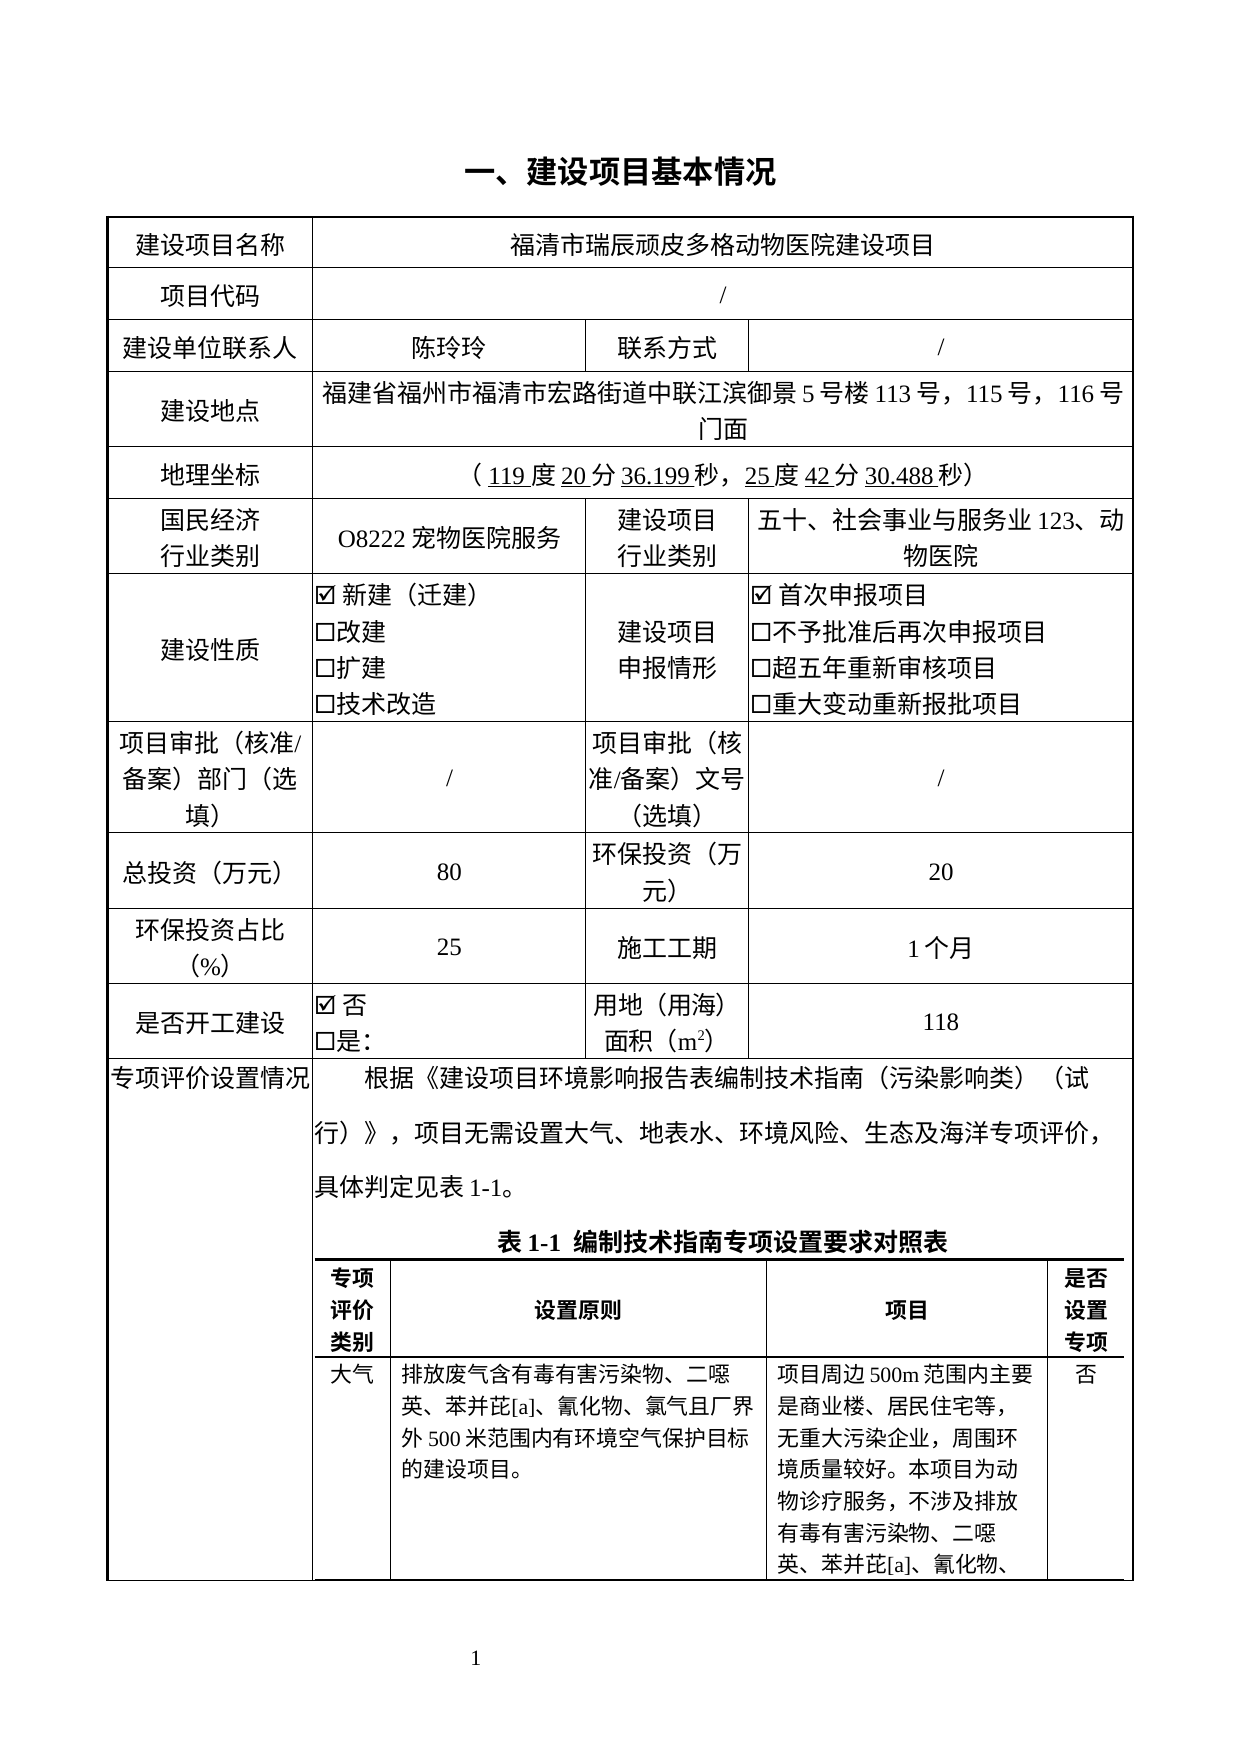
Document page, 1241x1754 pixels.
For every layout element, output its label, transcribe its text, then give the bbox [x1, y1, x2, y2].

table_cell 环保投资占比（%） [109, 909, 312, 983]
table_cell 联系方式 [586, 320, 748, 371]
table_cell 总投资（万元） [109, 833, 312, 907]
table_cell 福建省福州市福清市宏路街道中联江滨御景5号楼113号，115号，116号门面 [313, 372, 1132, 446]
table_cell 建设单位联系人 [109, 320, 312, 371]
table_cell / [313, 268, 1132, 319]
table_cell 是否开工建设 [109, 984, 312, 1058]
table_cell 建设项目 申报情形 [586, 574, 748, 721]
table_cell / [313, 722, 585, 832]
table_header 福清市瑞辰顽皮多格动物医院建设项目 [313, 218, 1132, 267]
table_cell 环保投资（万元） [586, 833, 748, 907]
table_cell 否 是： [313, 984, 585, 1058]
table_cell 项目审批（核准/备案）文号（选填） [586, 722, 748, 832]
table_cell 80 [313, 833, 585, 907]
table_header 建设项目名称 [109, 218, 312, 267]
table_cell 首次申报项目 不予批准后再次申报项目 超五年重新审核项目 重大变动重新报批项目 [749, 574, 1132, 721]
table_cell 25 [313, 909, 585, 983]
table_cell 根据《建设项目环境影响报告表编制技术指南（污染影响类）（试行）》，项目无需设置大气、地表水、环境风险、生态及海洋专项评价，具体判定见表1-1。 表1-1 编制技术指南专项设置要求对照表 [313, 1059, 1132, 1580]
table_cell 118 [749, 984, 1132, 1058]
table_cell 施工工期 [586, 909, 748, 983]
table_cell 20 [749, 833, 1132, 907]
table_cell / [749, 722, 1132, 832]
table_cell 新建（迁建） 改建 扩建 技术改造 [313, 574, 585, 721]
table_cell 建设项目 行业类别 [586, 499, 748, 573]
table_cell 建设性质 [109, 574, 312, 721]
table_cell / [749, 320, 1132, 371]
table_cell 项目审批（核准/ 备案）部门（选填） [109, 722, 312, 832]
subtitle 一、建设项目基本情况 [118, 148, 1122, 193]
table_cell 项目代码 [109, 268, 312, 319]
table_cell 用地（用海）面积（m2） [586, 984, 748, 1058]
table_cell 地理坐标 [109, 447, 312, 498]
table_cell 五十、社会事业与服务业123、动物医院 [749, 499, 1132, 573]
table_cell 1个月 [749, 909, 1132, 983]
table_cell 建设地点 [109, 372, 312, 446]
table_cell O8222宠物医院服务 [313, 499, 585, 573]
table_cell 专项评价设置情况 [109, 1059, 312, 1580]
table_cell 国民经济 行业类别 [109, 499, 312, 573]
table_cell 陈玲玲 [313, 320, 585, 371]
table_cell （ 119 度20分36.199秒，25度42分30.488秒） [313, 447, 1132, 498]
